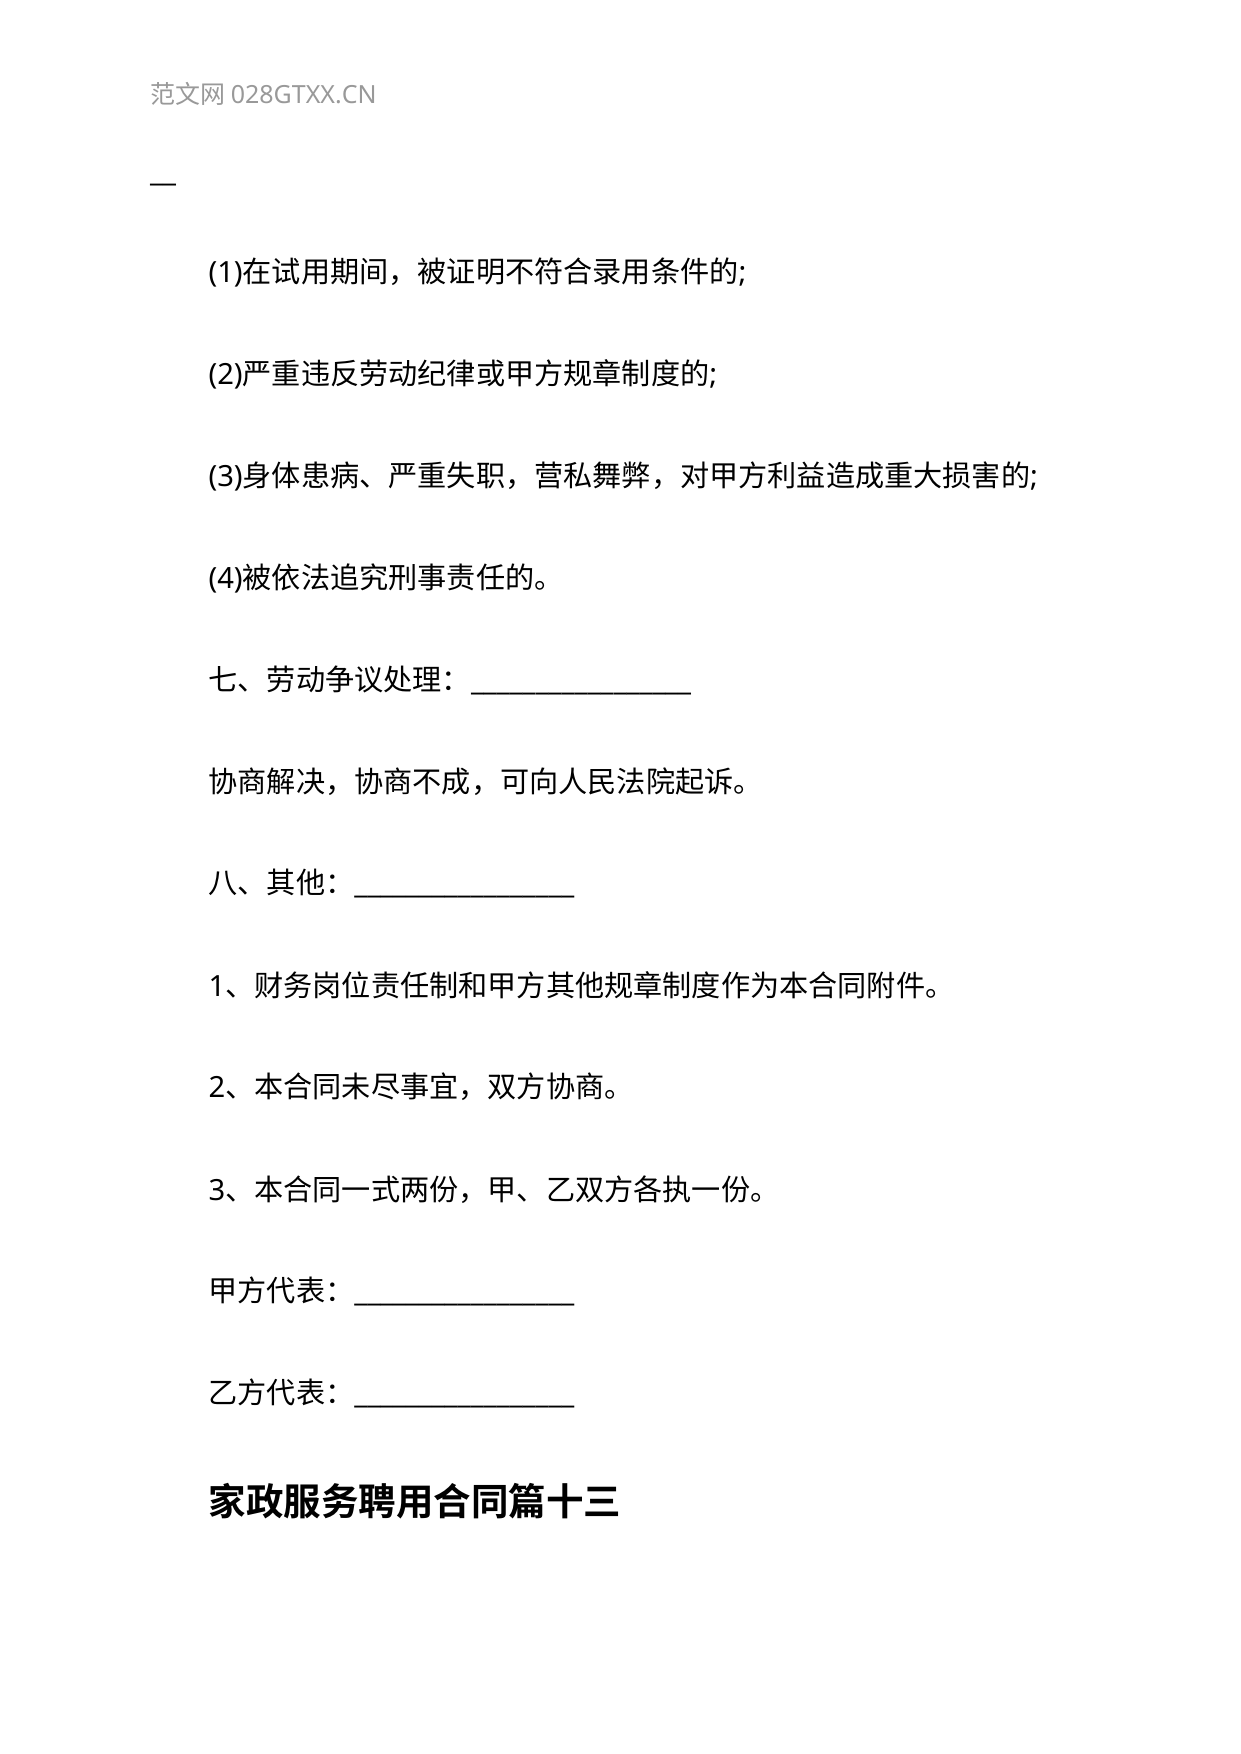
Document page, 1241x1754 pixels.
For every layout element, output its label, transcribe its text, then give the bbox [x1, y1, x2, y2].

text 七、劳动争议处理：_________________ [150, 656, 1090, 699]
text (1)在试用期间，被证明不符合录用条件的; [150, 248, 1090, 291]
text 乙方代表：_________________ [150, 1370, 1090, 1412]
text 1、财务岗位责任制和甲方其他规章制度作为本合同附件。 [150, 962, 1090, 1004]
text (2)严重违反劳动纪律或甲方规章制度的; [150, 350, 1090, 393]
text 2、本合同未尽事宜，双方协商。 [150, 1064, 1090, 1106]
text 甲方代表：_________________ [150, 1268, 1090, 1310]
text 八、其他：_________________ [150, 860, 1090, 902]
text 协商解决，协商不成，可向人民法院起诉。 [150, 758, 1090, 801]
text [150, 150, 1090, 190]
text 3、本合同一式两份，甲、乙双方各执一份。 [150, 1166, 1090, 1208]
text (3)身体患病、严重失职，营私舞弊，对甲方利益造成重大损害的; [150, 452, 1090, 495]
text 家政服务聘用合同篇十三 [150, 1472, 1090, 1526]
text (4)被依法追究刑事责任的。 [150, 554, 1090, 597]
